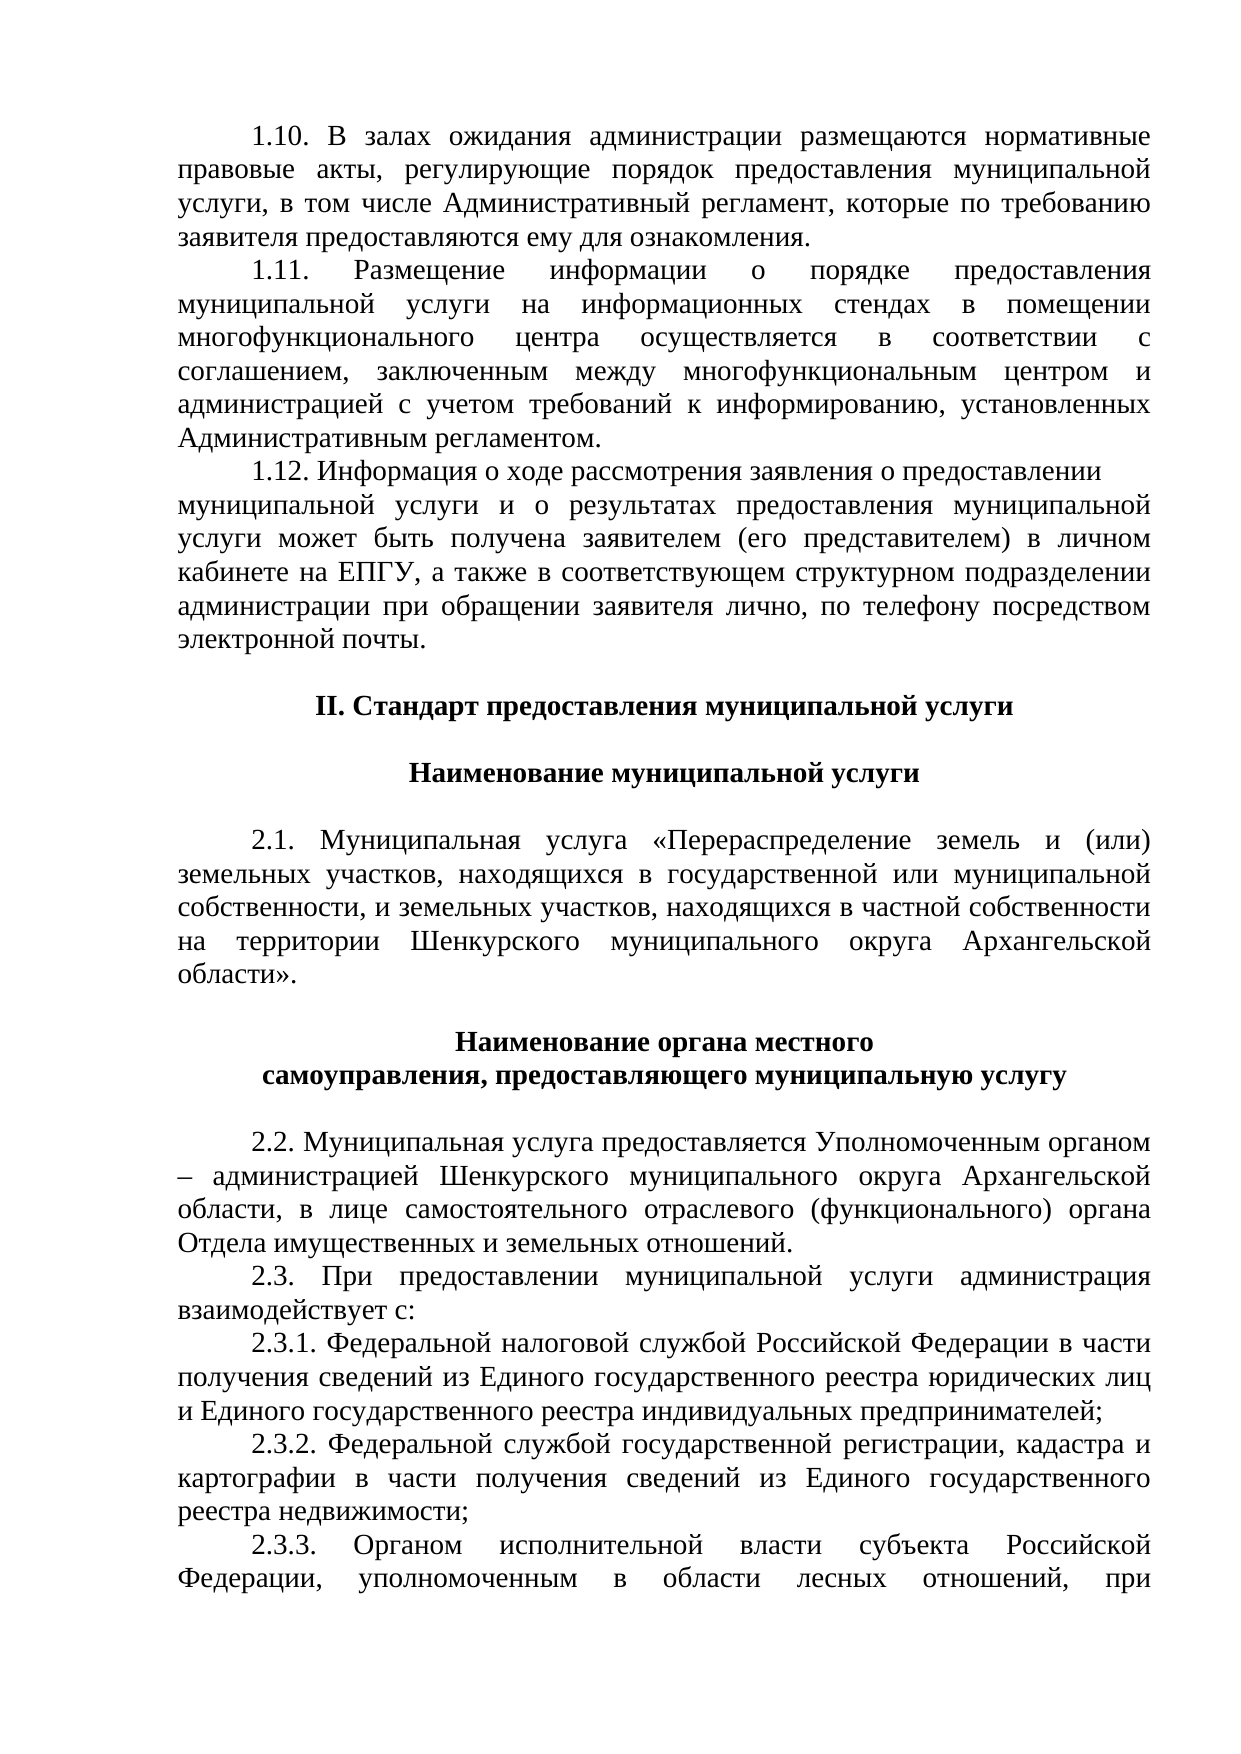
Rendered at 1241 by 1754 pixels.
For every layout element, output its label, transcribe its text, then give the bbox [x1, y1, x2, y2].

text Наименование муниципальной услуги [177, 755, 1152, 789]
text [177, 1527, 1152, 1594]
text муниципальной услуги и о результатах предоставления муниципальной услуги может быть получена заявителем (его представителем) в личном кабинете на ЕПГУ, а также в соответствующем структурном подразделении администрации при обращении заявителя лично, по телефону посредством электронной почты. [177, 487, 1152, 655]
text 2.3. При предоставлении муниципальной услуги администрация взаимодействует с: [177, 1258, 1152, 1326]
text 2.3.2. Федеральной службой государственной регистрации, кадастра и картографии в части получения сведений из Единого государственного реестра недвижимости; [177, 1426, 1152, 1527]
text 1.10. В залах ожидания администрации размещаются нормативные правовые акты, регулирующие порядок предоставления муниципальной услуги, в том числе Административный регламент, которые по требованию заявителя предоставляются ему для ознакомления. [177, 118, 1152, 252]
text самоуправления, предоставляющего муниципальную услугу [177, 1057, 1152, 1091]
text Наименование органа местного [177, 1024, 1152, 1057]
text 2.1. Муниципальная услуга «Перераспределение земель и (или) земельных участков, находящихся в государственной или муниципальной собственности, и земельных участков, находящихся в частной собственности на территории Шенкурского муниципального округа Архангельской области». [177, 822, 1152, 990]
text 1.11. Размещение информации о порядке предоставления муниципальной услуги на информационных стендах в помещении многофункционального центра осуществляется в соответствии с соглашением, заключенным между многофункциональным центром и администрацией с учетом требований к информированию, установленных Административным регламентом. [177, 252, 1152, 453]
text 1.12. Информация о ходе рассмотрения заявления о предоставлении [177, 453, 1152, 487]
text II. Стандарт предоставления муниципальной услуги [177, 688, 1152, 722]
text 2.3.1. Федеральной налоговой службой Российской Федерации в части получения сведений из Единого государственного реестра юридических лиц и Единого государственного реестра индивидуальных предпринимателей; [177, 1326, 1152, 1426]
text 2.2. Муниципальная услуга предоставляется Уполномоченным органом – администрацией Шенкурского муниципального округа Архангельской области, в лице самостоятельного отраслевого (функционального) органа Отдела имущественных и земельных отношений. [177, 1124, 1152, 1258]
